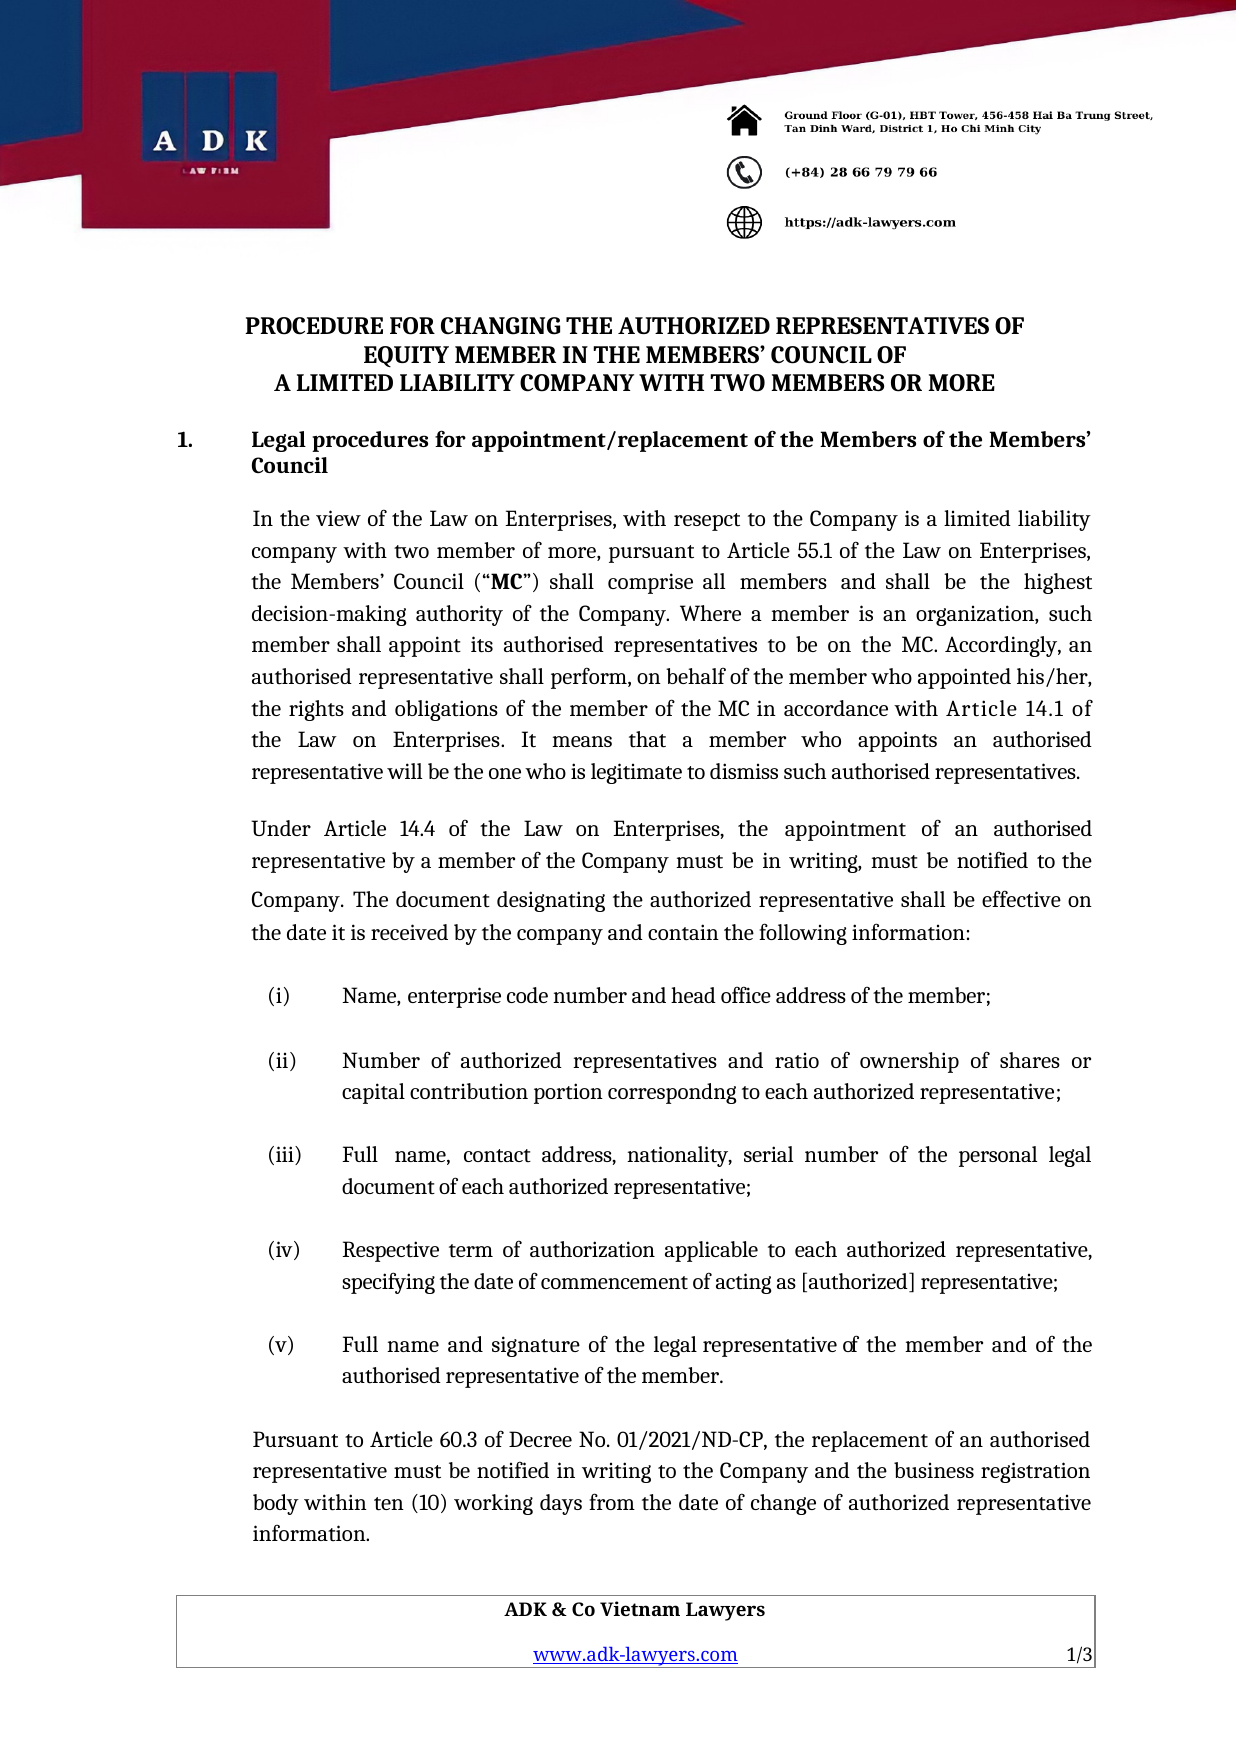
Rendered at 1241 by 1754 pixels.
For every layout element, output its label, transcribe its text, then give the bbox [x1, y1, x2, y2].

list Number of authorized representatives and ratio of ownership of shares or capital contribution portion correspondng to each authorized representative; [267, 1048, 1093, 1106]
list Full name and signature of the legal representative of the member and of the authorised representative of the member. [267, 1332, 1093, 1389]
text In the view of the Law on Enterprises, with resepct to the Company is a limited liability company with two member of more, pursuant to Article 55.1 of the Law on Enterprises, the Members’ Council (“MC”) shall comprise all members and shall be the highest decision-making authority of the Company. Where a member is an organization, such member shall appoint its authorised representatives to be on the MC. Accordingly, an authorised representative shall perform, on behalf of the member who appointed his/her, the rights and obligations of the member of the MC in accordance with Article 14.1 of the Law on Enterprises. It means that a member who appoints an authorised representative will be the one who is legitimate to dismiss such authorised representatives. [251, 506, 1093, 785]
text EQUITY MEMBER IN THE MEMBERS’ COUNCIL OF [177, 341, 1092, 369]
list Legal procedures for appointment/replacement of the Members of the Members’ Council [177, 427, 1092, 479]
text Pursuant to Article 60.3 of Decree No. 01/2021/ND-CP, the replacement of an authorised representative must be notified in writing to the Company and the business registration body within ten (10) working days from the date of change of authorized representative information. [252, 1426, 1093, 1547]
text Under Article 14.4 of the Law on Enterprises, the appointment of an authorised representative by a member of the Company must be in writing, must be notified to the Company. The document designating the authorized representative shall be effective on the date it is received by the company and contain the following information: [251, 816, 1093, 946]
list Name, enterprise code number and head office address of the member; [267, 983, 1093, 1009]
picture [0, 0, 1236, 258]
list Full name, contact address, nationality, serial number of the personal legal document of each authorized representative; [267, 1142, 1093, 1200]
text A LIMITED LIABILITY COMPANY WITH TWO MEMBERS OR MORE [177, 369, 1092, 398]
text PROCEDURE FOR CHANGING THE AUTHORIZED REPRESENTATIVES OF [177, 312, 1092, 341]
list Respective term of authorization applicable to each authorized representative, specifying the date of commencement of acting as [authorized] representative; [267, 1237, 1093, 1295]
